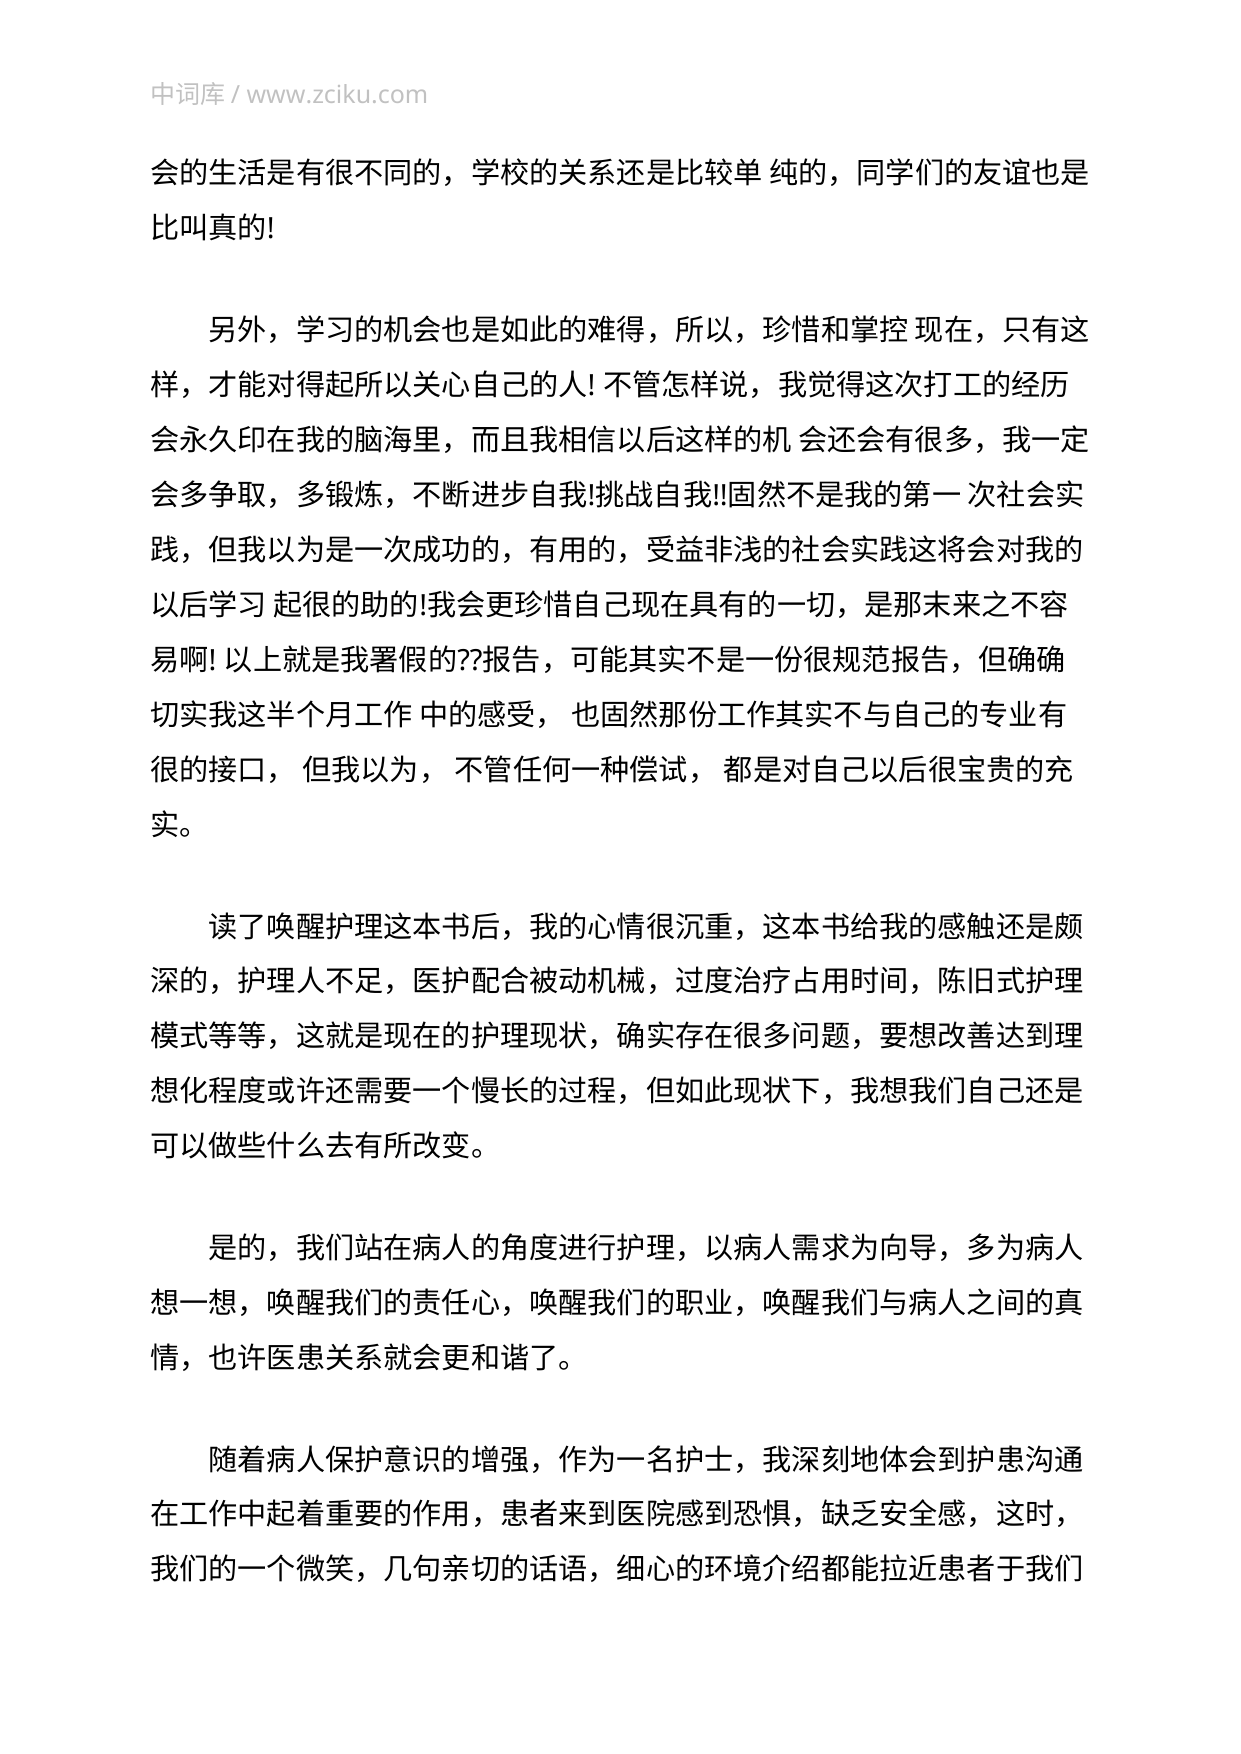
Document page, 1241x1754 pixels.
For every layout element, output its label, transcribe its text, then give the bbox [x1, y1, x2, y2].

text 另外，学习的机会也是如此的难得，所以，珍惜和掌控 现在，只有这样，才能对得起所以关心自己的人! 不管怎样说，我觉得这次打工的经历会永久印在我的脑海里，而且我相信以后这样的机 会还会有很多，我一定会多争取，多锻炼，不断进步自我!挑战自我!!固然不是我的第一 次社会实践，但我以为是一次成功的，有用的，受益非浅的社会实践这将会对我的以后学习 起很的助的!我会更珍惜自己现在具有的一切，是那末来之不容易啊! 以上就是我署假的??报告，可能其实不是一份很规范报告，但确确切实我这半个月工作 中的感受， 也固然那份工作其实不与自己的专业有很的接口， 但我以为， 不管任何一种偿试， 都是对自己以后很宝贵的充实。 [150, 307, 1090, 844]
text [150, 1436, 1090, 1588]
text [150, 150, 1090, 247]
text 是的，我们站在病人的角度进行护理，以病人需求为向导，多为病人想一想，唤醒我们的责任心，唤醒我们的职业，唤醒我们与病人之间的真情，也许医患关系就会更和谐了。 [150, 1224, 1090, 1377]
text 读了唤醒护理这本书后，我的心情很沉重，这本书给我的感触还是颇深的，护理人不足，医护配合被动机械，过度治疗占用时间，陈旧式护理模式等等，这就是现在的护理现状，确实存在很多问题，要想改善达到理想化程度或许还需要一个慢长的过程，但如此现状下，我想我们自己还是可以做些什么去有所改变。 [150, 903, 1090, 1165]
